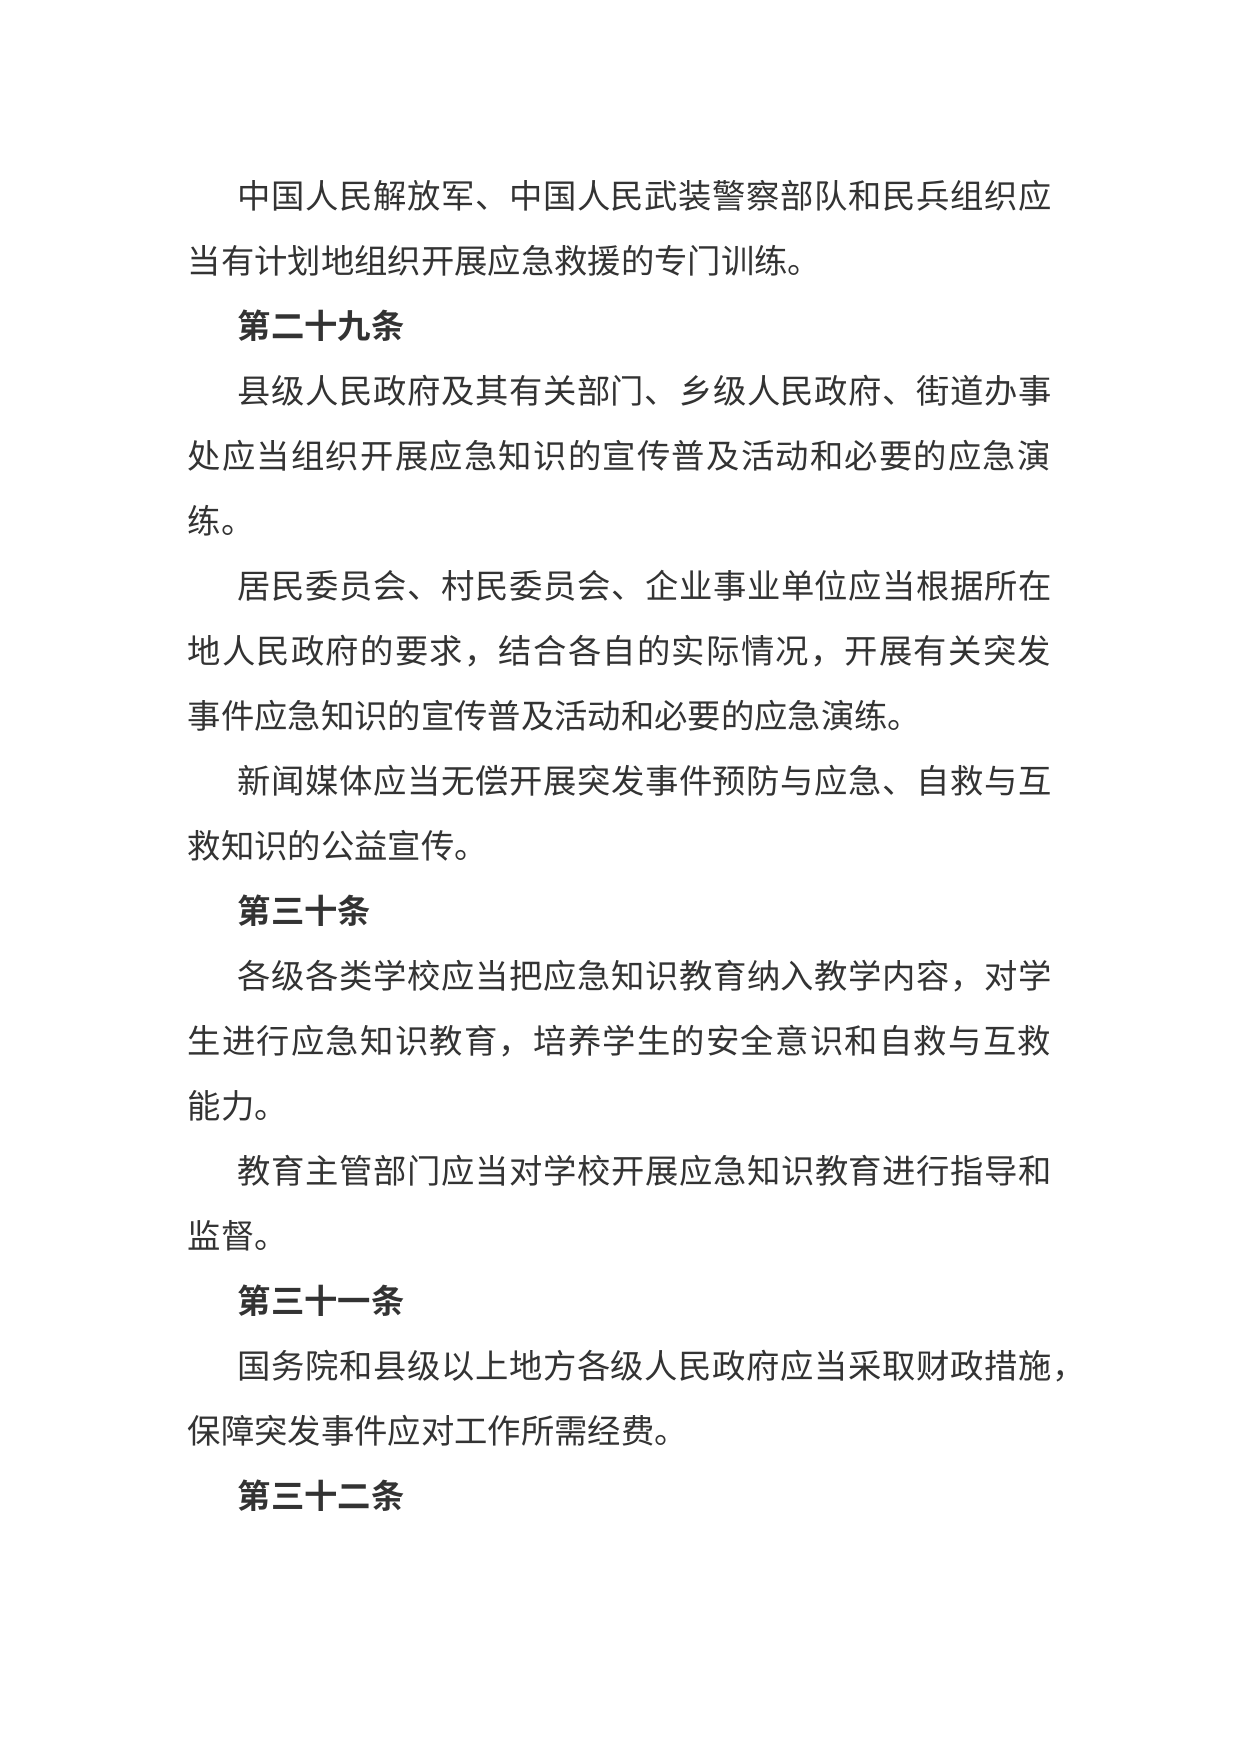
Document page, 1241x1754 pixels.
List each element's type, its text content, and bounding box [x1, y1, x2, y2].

text 第二十九条 [187, 292, 1053, 357]
text 中国人民解放军、中国人民武装警察部队和民兵组织应当有计划地组织开展应急救援的专门训练。 [187, 162, 1053, 292]
text 各级各类学校应当把应急知识教育纳入教学内容，对学生进行应急知识教育，培养学生的安全意识和自救与互救能力。 [187, 942, 1053, 1137]
text 县级人民政府及其有关部门、乡级人民政府、街道办事处应当组织开展应急知识的宣传普及活动和必要的应急演练。 [187, 357, 1053, 552]
text 第三十条 [187, 877, 1053, 942]
text 第三十二条 [187, 1462, 1053, 1527]
text 居民委员会、村民委员会、企业事业单位应当根据所在地人民政府的要求，结合各自的实际情况，开展有关突发事件应急知识的宣传普及活动和必要的应急演练。 [187, 552, 1053, 747]
text 新闻媒体应当无偿开展突发事件预防与应急、自救与互救知识的公益宣传。 [187, 747, 1053, 877]
text 第三十一条 [187, 1267, 1053, 1332]
text 教育主管部门应当对学校开展应急知识教育进行指导和监督。 [187, 1137, 1053, 1267]
text 国务院和县级以上地方各级人民政府应当采取财政措施，保障突发事件应对工作所需经费。 [187, 1332, 1053, 1462]
